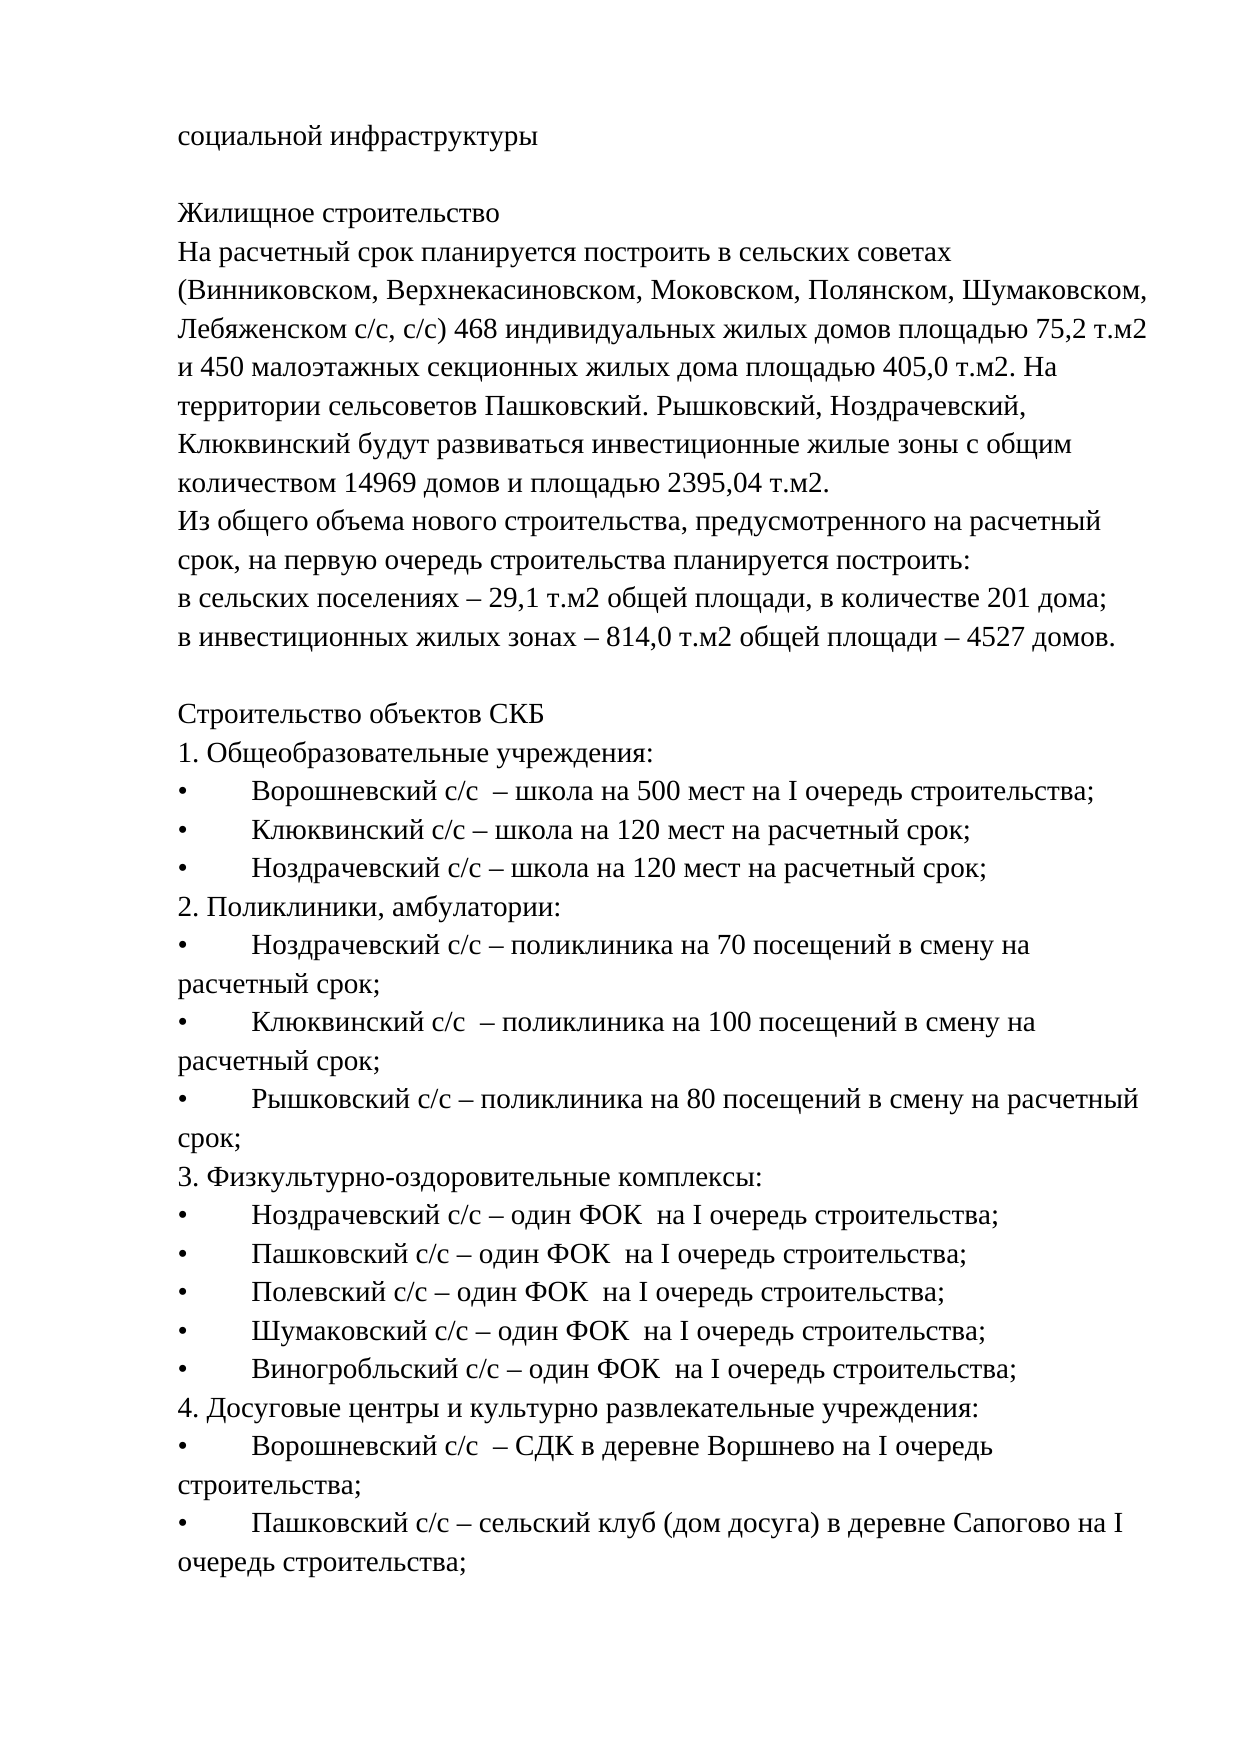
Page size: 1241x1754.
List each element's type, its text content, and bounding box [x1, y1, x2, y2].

text 1. Общеобразовательные учреждения: [177, 735, 1152, 768]
text Из общего объема нового строительства, предусмотренного на расчетный срок, на первую очередь строительства планируется построить: [177, 503, 1152, 576]
text Строительство объектов СКБ [177, 696, 1152, 730]
text в сельских поселениях – 29,1 т.м2 общей площади, в количестве 201 дома; [177, 581, 1152, 614]
text • Рышковский с/с – поликлиника на 80 посещений в смену на расчетный срок; [177, 1082, 1152, 1154]
text • Ворошневский с/с – СДК в деревне Воршнево на I очередь строительства; [177, 1428, 1152, 1501]
text На расчетный срок планируется построить в сельских советах (Винниковском, Верхнекасиновском, Моковском, Полянском, Шумаковском, Лебяженском с/с, с/с) 468 индивидуальных жилых домов площадью 75,2 т.м2 и 450 малоэтажных секционных жилых дома площадью 405,0 т.м2. На территории сельсоветов Пашковский. Рышковский, Ноздрачевский, Клюквинский будут развиваться инвестиционные жилые зоны с общим количеством 14969 домов и площадью 2395,04 т.м2. [177, 234, 1152, 498]
text • Клюквинский с/с – школа на 120 мест на расчетный срок; [177, 812, 1152, 845]
text 2. Поликлиники, амбулатории: [177, 889, 1152, 922]
text 4. Досуговые центры и культурно развлекательные учреждения: [177, 1390, 1152, 1423]
text социальной инфраструктуры [177, 118, 1152, 152]
text 3. Физкультурно-оздоровительные комплексы: [177, 1159, 1152, 1192]
text • Ворошневский с/с – школа на 500 мест на I очередь строительства; [177, 773, 1152, 807]
text • Ноздрачевский с/с – один ФОК на I очередь строительства; [177, 1197, 1152, 1231]
text • Клюквинский с/с – поликлиника на 100 посещений в смену на расчетный срок; [177, 1004, 1152, 1077]
text • Полевский с/с – один ФОК на I очередь строительства; [177, 1274, 1152, 1308]
text • Пашковский с/с – сельский клуб (дом досуга) в деревне Сапогово на I очередь строительства; [177, 1506, 1152, 1578]
text • Ноздрачевский с/с – школа на 120 мест на расчетный срок; [177, 850, 1152, 884]
text в инвестиционных жилых зонах – 814,0 т.м2 общей площади – 4527 домов. [177, 619, 1152, 653]
text Жилищное строительство [177, 195, 1152, 229]
text • Виногробльский с/с – один ФОК на I очередь строительства; [177, 1351, 1152, 1385]
text • Ноздрачевский с/с – поликлиника на 70 посещений в смену на расчетный срок; [177, 927, 1152, 999]
text • Шумаковский с/с – один ФОК на I очередь строительства; [177, 1313, 1152, 1346]
text • Пашковский с/с – один ФОК на I очередь строительства; [177, 1236, 1152, 1269]
